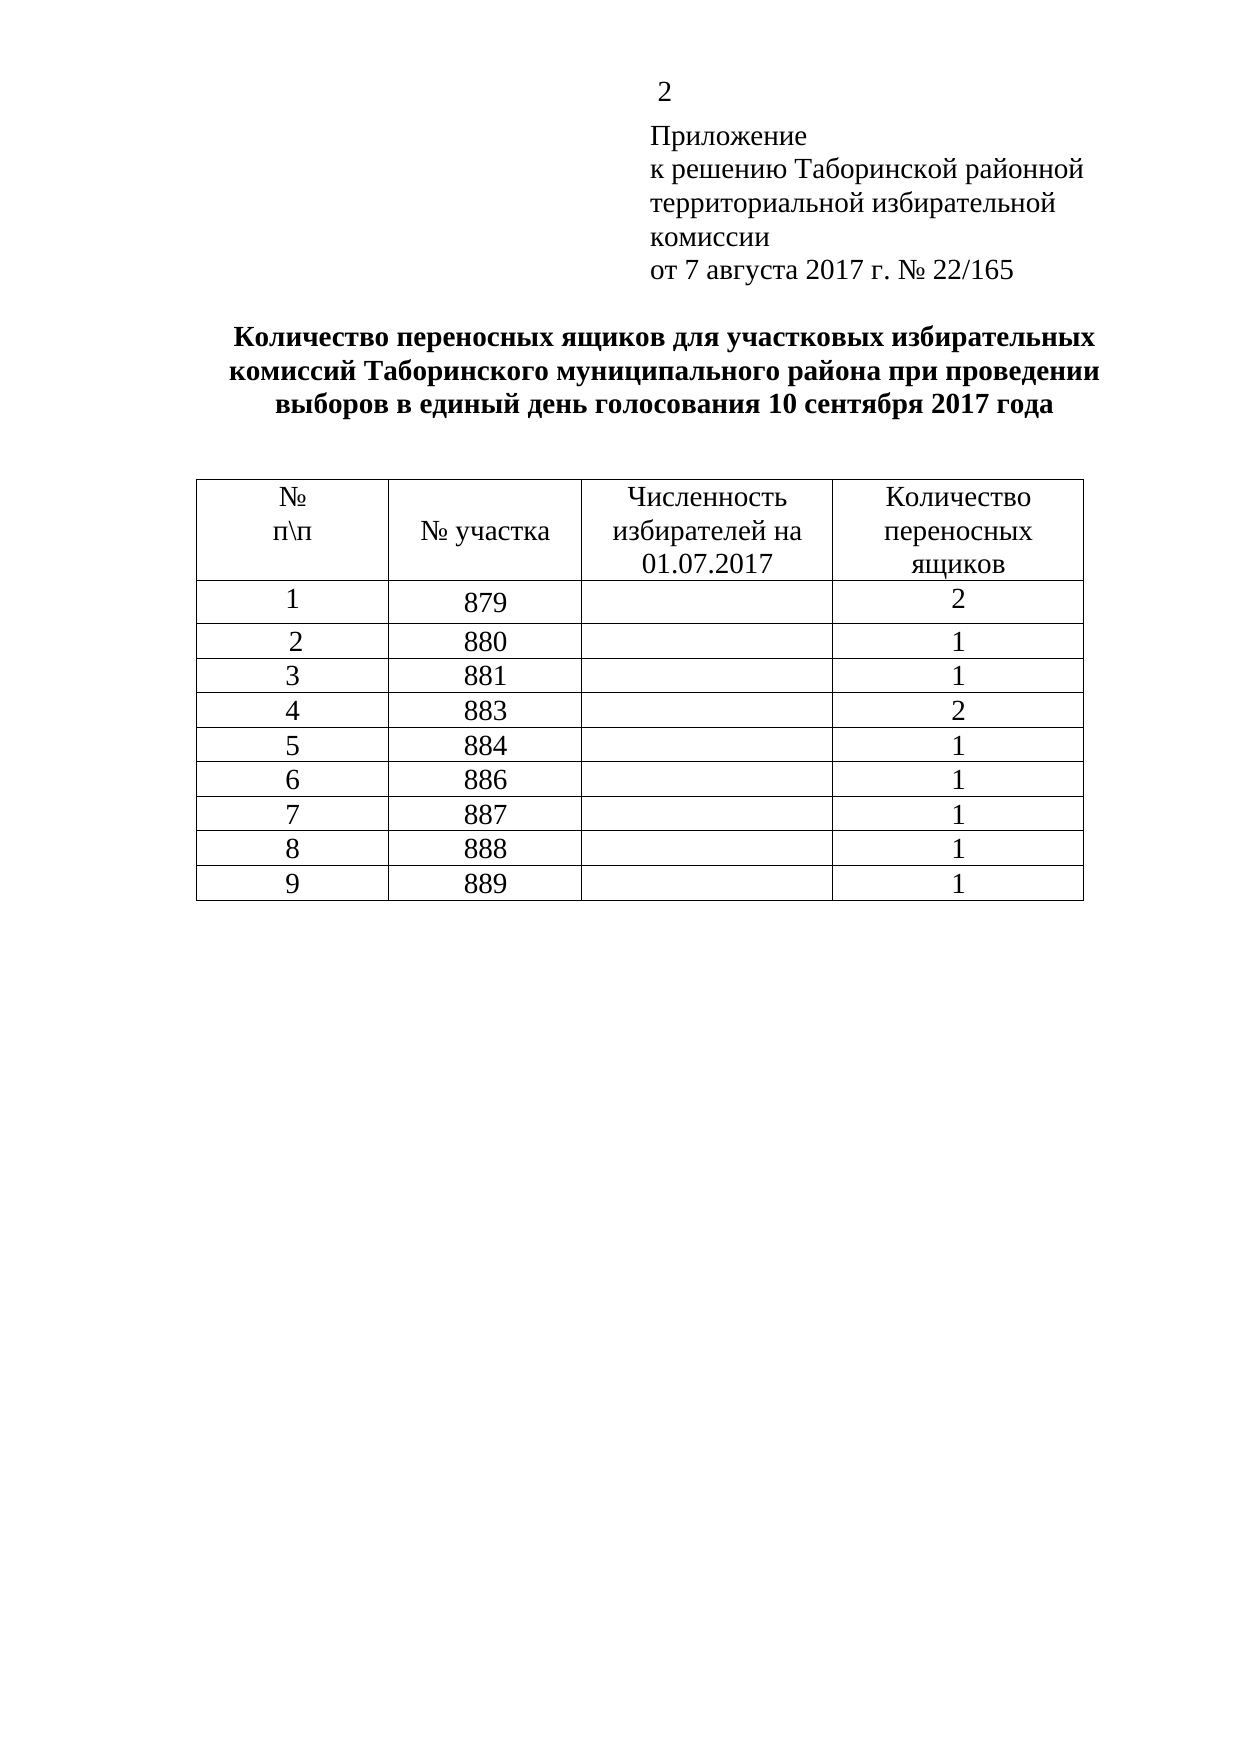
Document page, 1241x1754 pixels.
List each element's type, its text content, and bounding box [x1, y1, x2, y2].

table_header Численность избирателей на 01.07.2017 [582, 480, 832, 580]
table_cell 1 [833, 728, 1083, 761]
table_cell 5 [197, 728, 388, 761]
table_cell 888 [389, 831, 581, 865]
table_header № участка [389, 480, 581, 580]
table_cell [582, 831, 832, 865]
table_cell 4 [197, 693, 388, 727]
table_cell [582, 581, 832, 623]
table_cell 1 [833, 866, 1083, 899]
table_cell 889 [389, 866, 581, 899]
table_cell 1 [833, 797, 1083, 830]
text к решению Таборинской районной территориальной избирательной комиссии [650, 152, 1152, 252]
table_cell [582, 762, 832, 796]
table_cell 3 [197, 659, 388, 692]
text от 7 августа 2017 г. № 22/165 [650, 252, 1152, 286]
table_cell 879 [389, 581, 581, 623]
table_cell [582, 866, 832, 899]
table_cell 1 [833, 831, 1083, 865]
table_cell [582, 728, 832, 761]
table_header Количество переносных ящиков [833, 480, 1083, 580]
table_cell 6 [197, 762, 388, 796]
table_cell 8 [197, 831, 388, 865]
table_cell [582, 624, 832, 657]
table_cell 9 [197, 866, 388, 899]
table_cell 1 [833, 659, 1083, 692]
table_cell [582, 659, 832, 692]
table_cell 886 [389, 762, 581, 796]
text Количество переносных ящиков для участковых избирательных комиссий Таборинского муниципального района при проведении выборов в единый день голосования 10 сентября 2017 года [177, 319, 1152, 420]
table_cell 1 [833, 762, 1083, 796]
table_cell 2 [833, 581, 1083, 623]
table_cell [582, 797, 832, 830]
table_cell 2 [833, 693, 1083, 727]
table_cell 7 [197, 797, 388, 830]
table_header № п\п [197, 480, 388, 580]
table_cell [582, 693, 832, 727]
table_cell 880 [389, 624, 581, 657]
table_cell 884 [389, 728, 581, 761]
table_cell 887 [389, 797, 581, 830]
table_cell 1 [833, 624, 1083, 657]
table_cell 881 [389, 659, 581, 692]
table_cell 2 [197, 624, 388, 657]
table_cell 883 [389, 693, 581, 727]
text Приложение [650, 118, 1152, 152]
table_cell 1 [197, 581, 388, 623]
